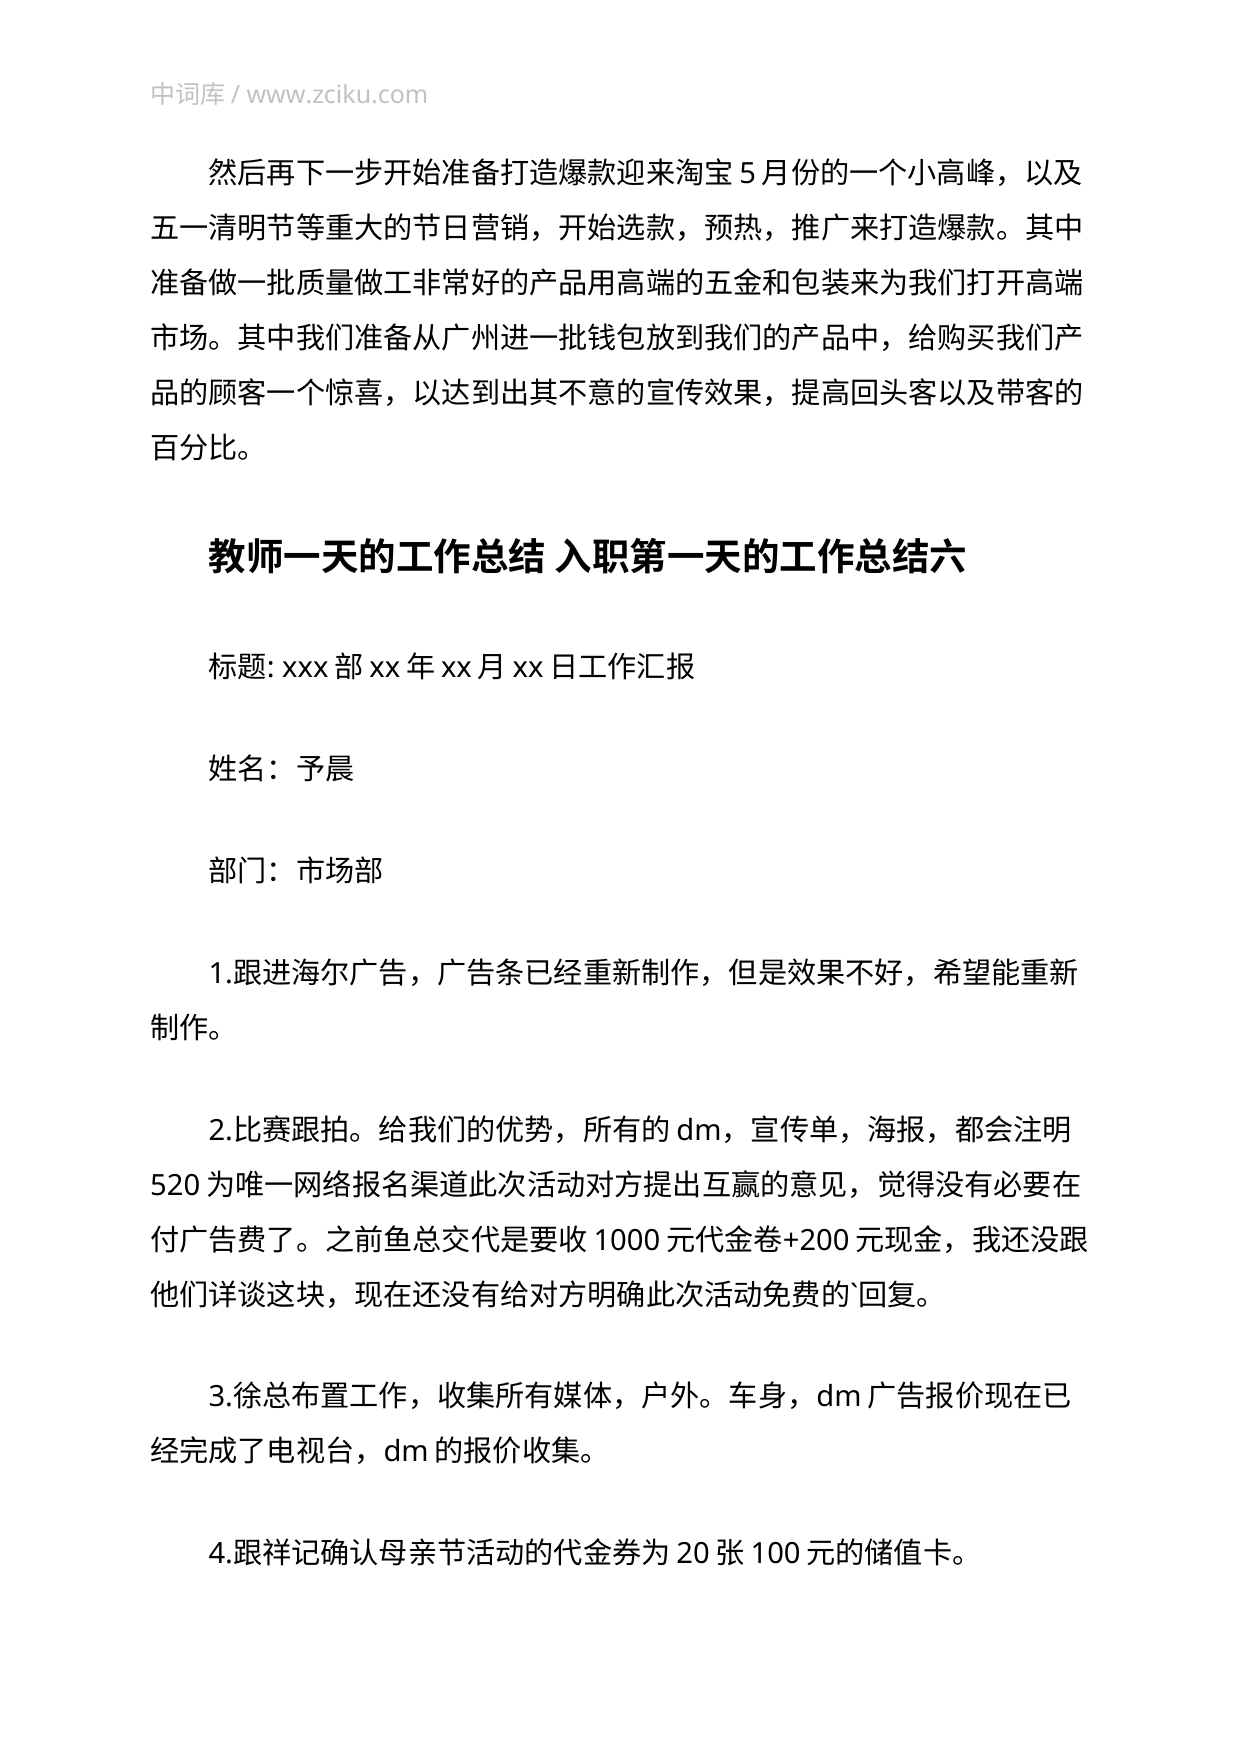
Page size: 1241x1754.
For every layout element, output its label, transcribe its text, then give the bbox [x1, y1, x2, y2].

text 姓名：予晨 [150, 746, 1090, 788]
text 标题: xxx部xx年xx月xx日工作汇报 [150, 644, 1090, 686]
text 2.比赛跟拍。给我们的优势，所有的dm，宣传单，海报，都会注明520为唯一网络报名渠道此次活动对方提出互赢的意见，觉得没有必要在付广告费了。之前鱼总交代是要收1000元代金卷+200元现金，我还没跟他们详谈这块，现在还没有给对方明确此次活动免费的`回复。 [150, 1106, 1090, 1313]
text 教师一天的工作总结 入职第一天的工作总结六 [150, 526, 1090, 581]
text 3.徐总布置工作，收集所有媒体，户外。车身，dm广告报价现在已经完成了电视台，dm的报价收集。 [150, 1373, 1090, 1470]
text 然后再下一步开始准备打造爆款迎来淘宝5月份的一个小高峰，以及五一清明节等重大的节日营销，开始选款，预热，推广来打造爆款。其中准备做一批质量做工非常好的产品用高端的五金和包装来为我们打开高端市场。其中我们准备从广州进一批钱包放到我们的产品中，给购买我们产品的顾客一个惊喜，以达到出其不意的宣传效果，提高回头客以及带客的百分比。 [150, 150, 1090, 467]
text 1.跟进海尔广告，广告条已经重新制作，但是效果不好，希望能重新制作。 [150, 949, 1090, 1047]
text 部门：市场部 [150, 847, 1090, 890]
text 4.跟祥记确认母亲节活动的代金券为20张100元的储值卡。 [150, 1530, 1090, 1572]
